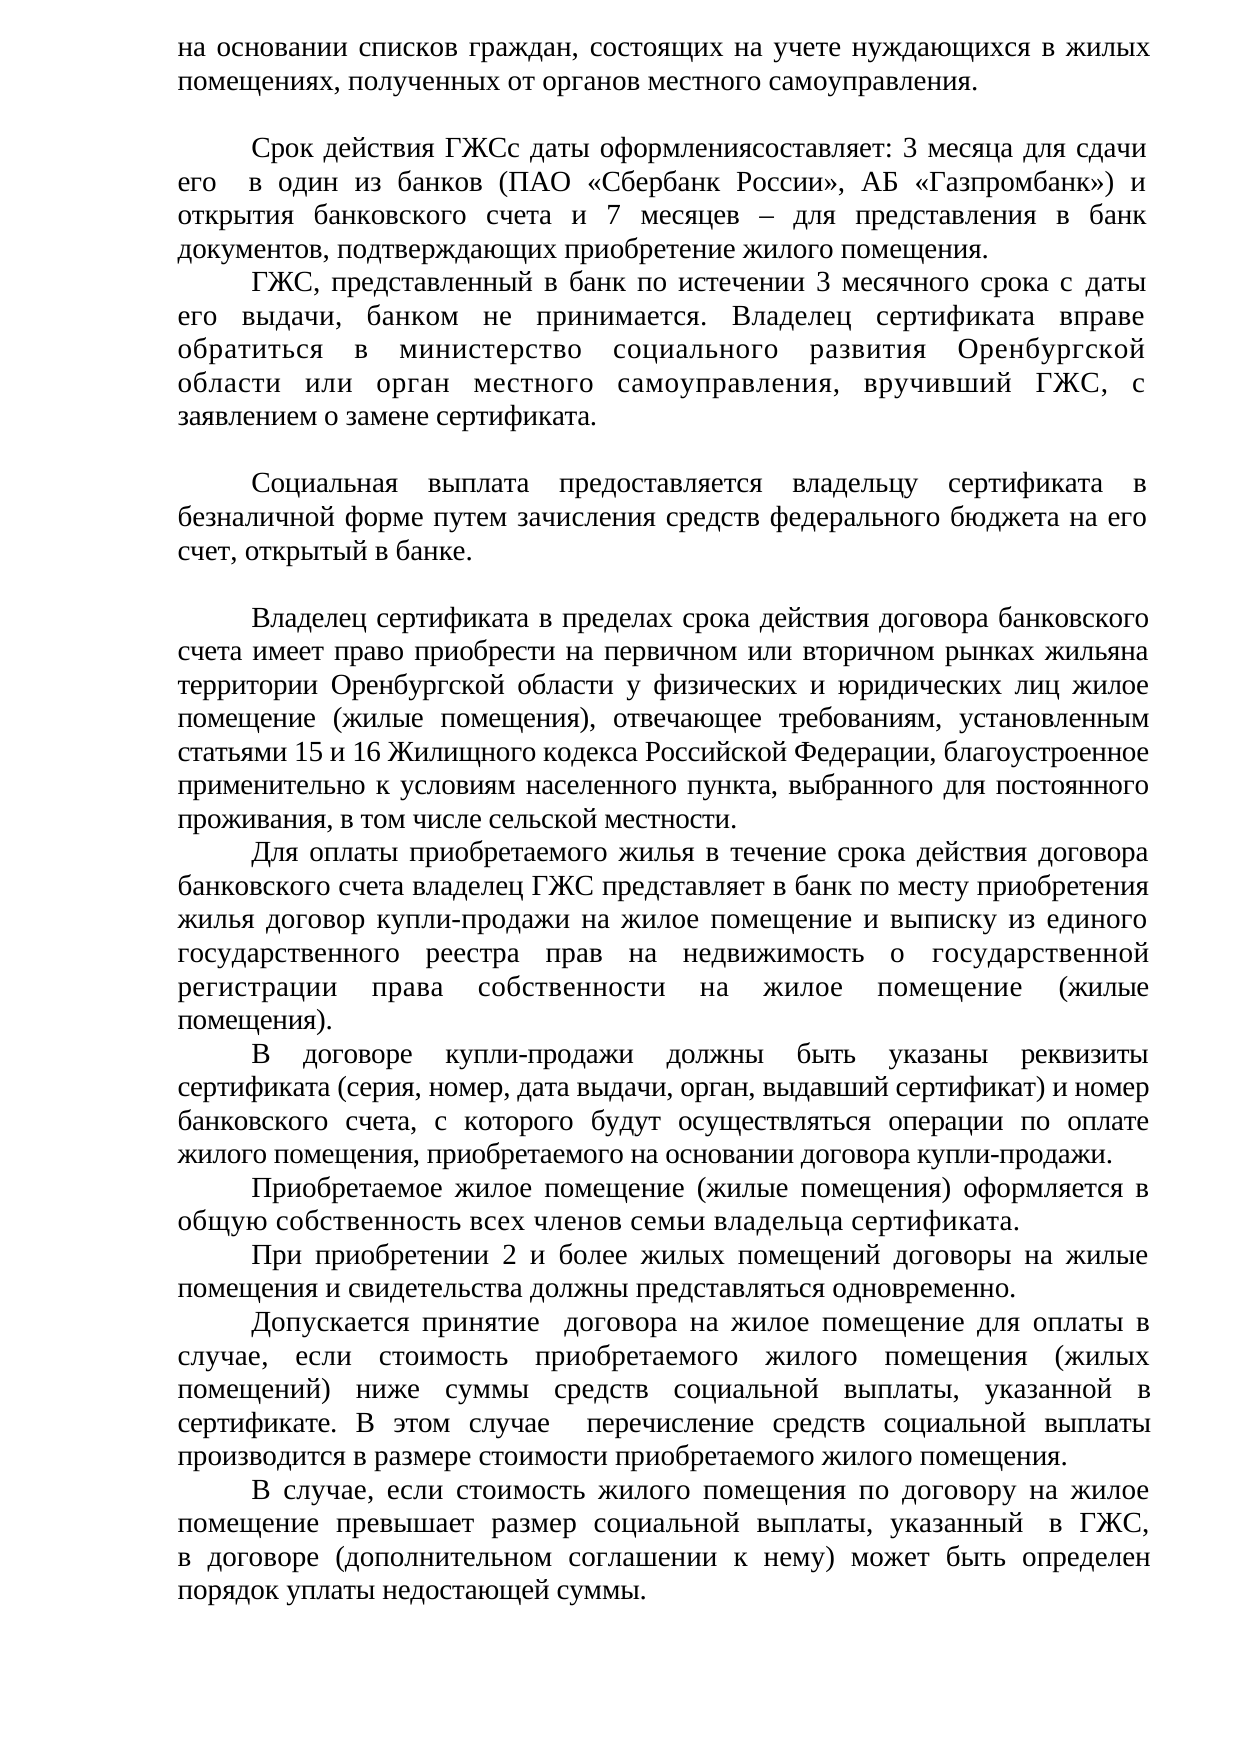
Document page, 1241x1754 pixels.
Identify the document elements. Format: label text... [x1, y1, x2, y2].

text ГЖС, представленный в банк по истечении 3 месячного срока с даты его выдачи, банком не принимается. Владелец сертификата вправе обратиться в министерство социального развития Оренбургской области или орган местного самоуправления, вручивший ГЖС, с заявлением о замене сертификата. [177, 264, 1146, 432]
text Приобретаемое жилое помещение (жилые помещения) оформляется в общую собственность всех членов семьи владельца сертификата. [177, 1170, 1149, 1237]
text Для оплаты приобретаемого жилья в течение срока действия договора банковского счета владелец ГЖС представляет в банк по месту приобретения жилья договор купли-продажи на жилое помещение и выписку из единого государственного реестра прав на недвижимость о государственной регистрации права собственности на жилое помещение (жилые помещения). [177, 834, 1149, 1036]
text Социальная выплата предоставляется владельцу сертификата в безналичной форме путем зачисления средств федерального бюджета на его счет, открытый в банке. [177, 466, 1147, 566]
text Срок действия ГЖСс даты оформлениясоставляет: 3 месяца для сдачи его в один из банков (ПАО «Сбербанк России», АБ «Газпромбанк») и открытия банковского счета и 7 месяцев – для представления в банк документов, подтверждающих приобретение жилого помещения. [177, 130, 1147, 264]
text Владелец сертификата в пределах срока действия договора банковского счета имеет право приобрести на первичном или вторичном рынках жильяна территории Оренбургской области у физических и юридических лиц жилое помещение (жилые помещения), отвечающее требованиям, установленным статьями 15 и 16 Жилищного кодекса Российской Федерации, благоустроенное применительно к условиям населенного пункта, выбранного для постоянного проживания, в том числе сельской местности. [177, 600, 1149, 834]
text В случае, если стоимость жилого помещения по договору на жилое помещение превышает размер социальной выплаты, указанный в ГЖС, в договоре (дополнительном соглашении к нему) может быть определен порядок уплаты недостающей суммы. [177, 1472, 1152, 1606]
text Допускается принятие договора на жилое помещение для оплаты в случае, если стоимость приобретаемого жилого помещения (жилых помещений) ниже суммы средств социальной выплаты, указанной в сертификате. В этом случае перечисление средств социальной выплаты производится в размере стоимости приобретаемого жилого помещения. [177, 1304, 1152, 1472]
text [177, 29, 1152, 97]
text При приобретении 2 и более жилых помещений договоры на жилые помещения и свидетельства должны представляться одновременно. [177, 1237, 1149, 1304]
text В договоре купли-продажи должны быть указаны реквизиты сертификата (серия, номер, дата выдачи, орган, выдавший сертификат) и номер банковского счета, с которого будут осуществляться операции по оплате жилого помещения, приобретаемого на основании договора купли-продажи. [177, 1036, 1149, 1170]
